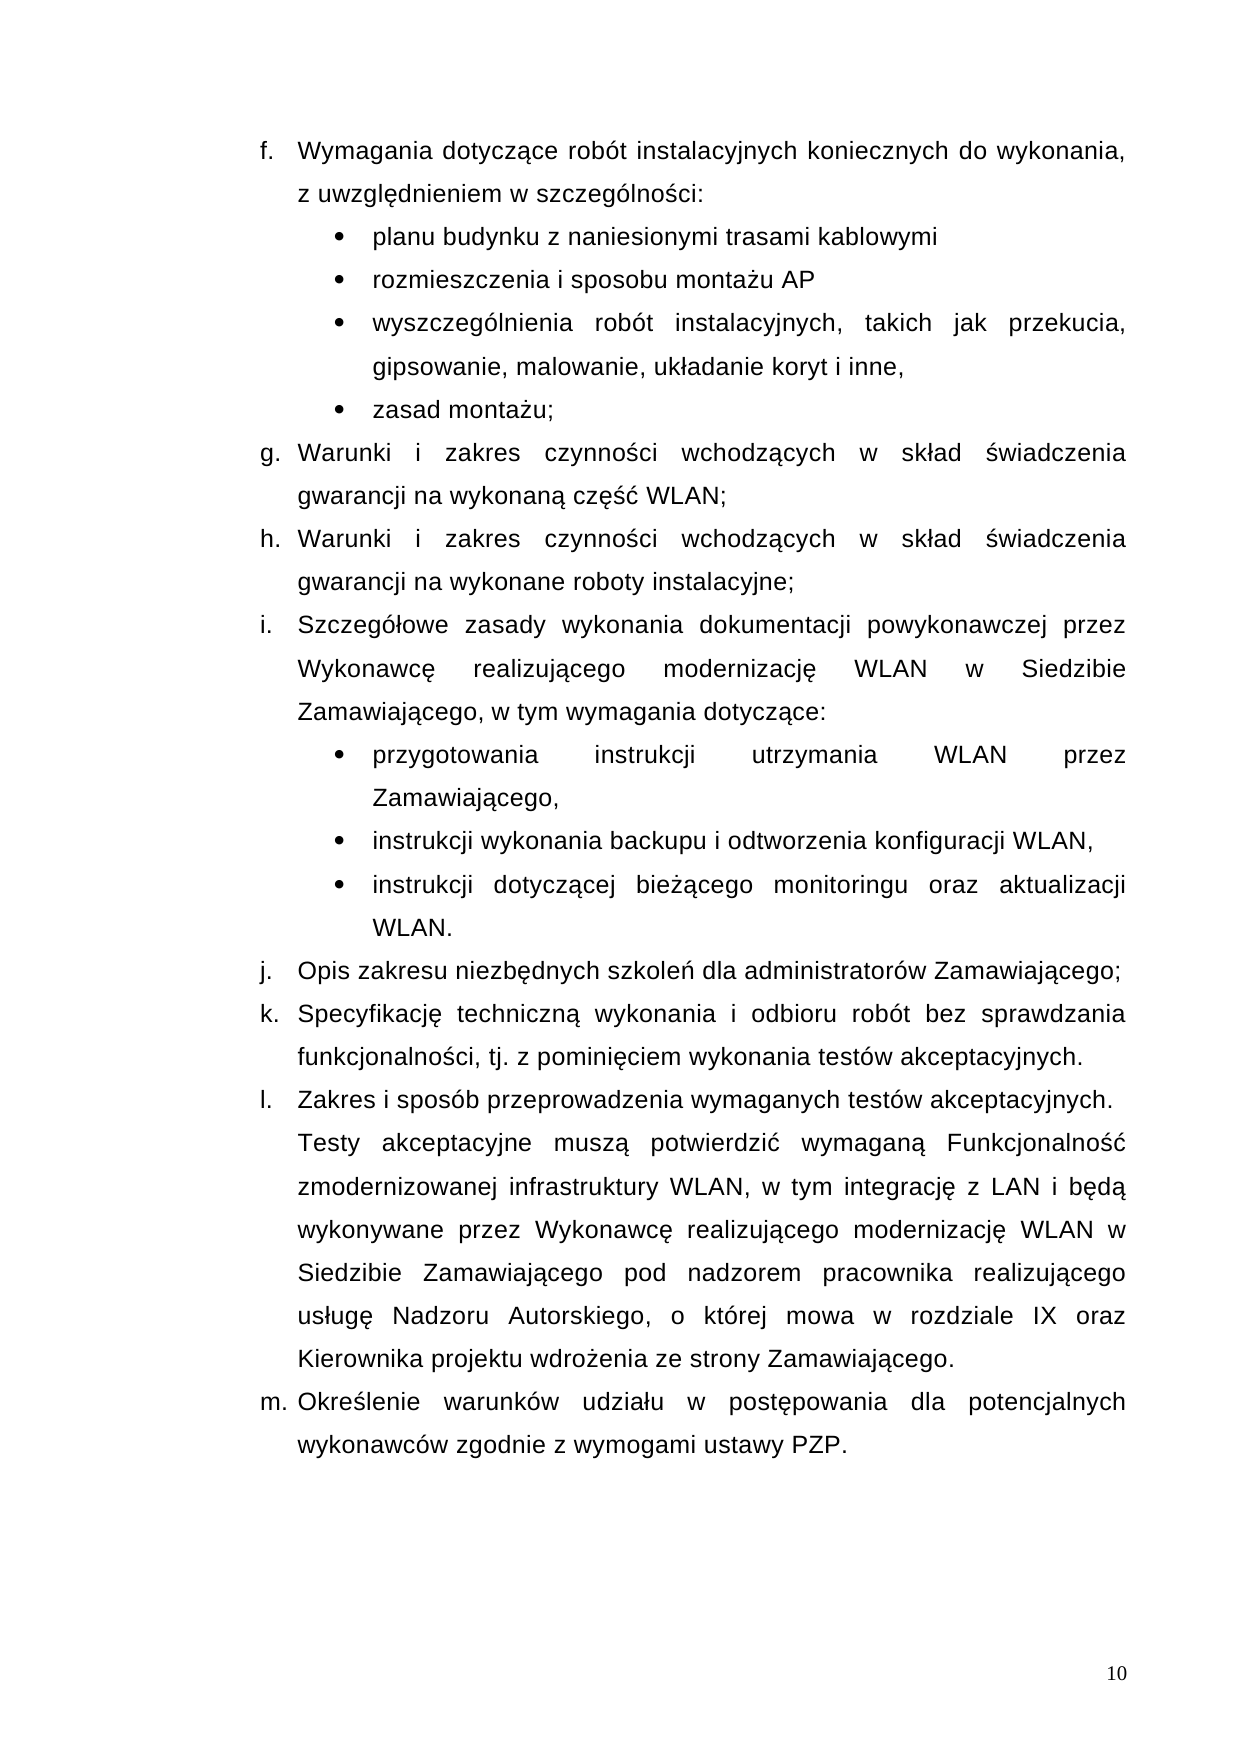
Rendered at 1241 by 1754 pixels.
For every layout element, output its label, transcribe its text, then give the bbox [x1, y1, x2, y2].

list Testy akceptacyjne muszą potwierdzić wymaganą Funkcjonalność zmodernizowanej infrastruktury WLAN, w tym integrację z LAN i będą wykonywane przez Wykonawcę realizującego modernizację WLAN w Siedzibie Zamawiającego pod nadzorem pracownika realizującego usługę Nadzoru Autorskiego, o której mowa w rozdziale IX oraz Kierownika projektu wdrożenia ze strony Zamawiającego. [297, 1128, 1127, 1373]
list Określenie warunków udziału w postępowania dla potencjalnych wykonawców zgodnie z wymogami ustawy PZP. [260, 1387, 1127, 1459]
list zasad montażu; [335, 395, 1127, 424]
list przygotowania instrukcji utrzymania WLAN przez Zamawiającego, [335, 740, 1127, 812]
list Zakres i sposób przeprowadzenia wymaganych testów akceptacyjnych. [260, 1085, 1127, 1114]
list Specyfikację techniczną wykonania i odbioru robót bez sprawdzania funkcjonalności, tj. z pominięciem wykonania testów akceptacyjnych. [260, 999, 1127, 1071]
list wyszczególnienia robót instalacyjnych, takich jak przekucia, gipsowanie, malowanie, układanie koryt i inne, [335, 308, 1127, 380]
list rozmieszczenia i sposobu montażu AP [335, 265, 1127, 294]
list Szczegółowe zasady wykonania dokumentacji powykonawczej przez Wykonawcę realizującego modernizację WLAN w Siedzibie Zamawiającego, w tym wymagania dotyczące: [260, 611, 1127, 726]
list Warunki i zakres czynności wchodzących w skład świadczenia gwarancji na wykonaną część WLAN; [260, 438, 1127, 510]
list Warunki i zakres czynności wchodzących w skład świadczenia gwarancji na wykonane roboty instalacyjne; [260, 524, 1127, 596]
list planu budynku z naniesionymi trasami kablowymi [335, 222, 1127, 251]
list instrukcji wykonania backupu i odtworzenia konfiguracji WLAN, [335, 826, 1127, 855]
list Wymagania dotyczące robót instalacyjnych koniecznych do wykonania, z uwzględnieniem w szczególności: [260, 136, 1127, 208]
list Opis zakresu niezbędnych szkoleń dla administratorów Zamawiającego; [260, 956, 1127, 985]
list instrukcji dotyczącej bieżącego monitoringu oraz aktualizacji WLAN. [335, 869, 1127, 942]
